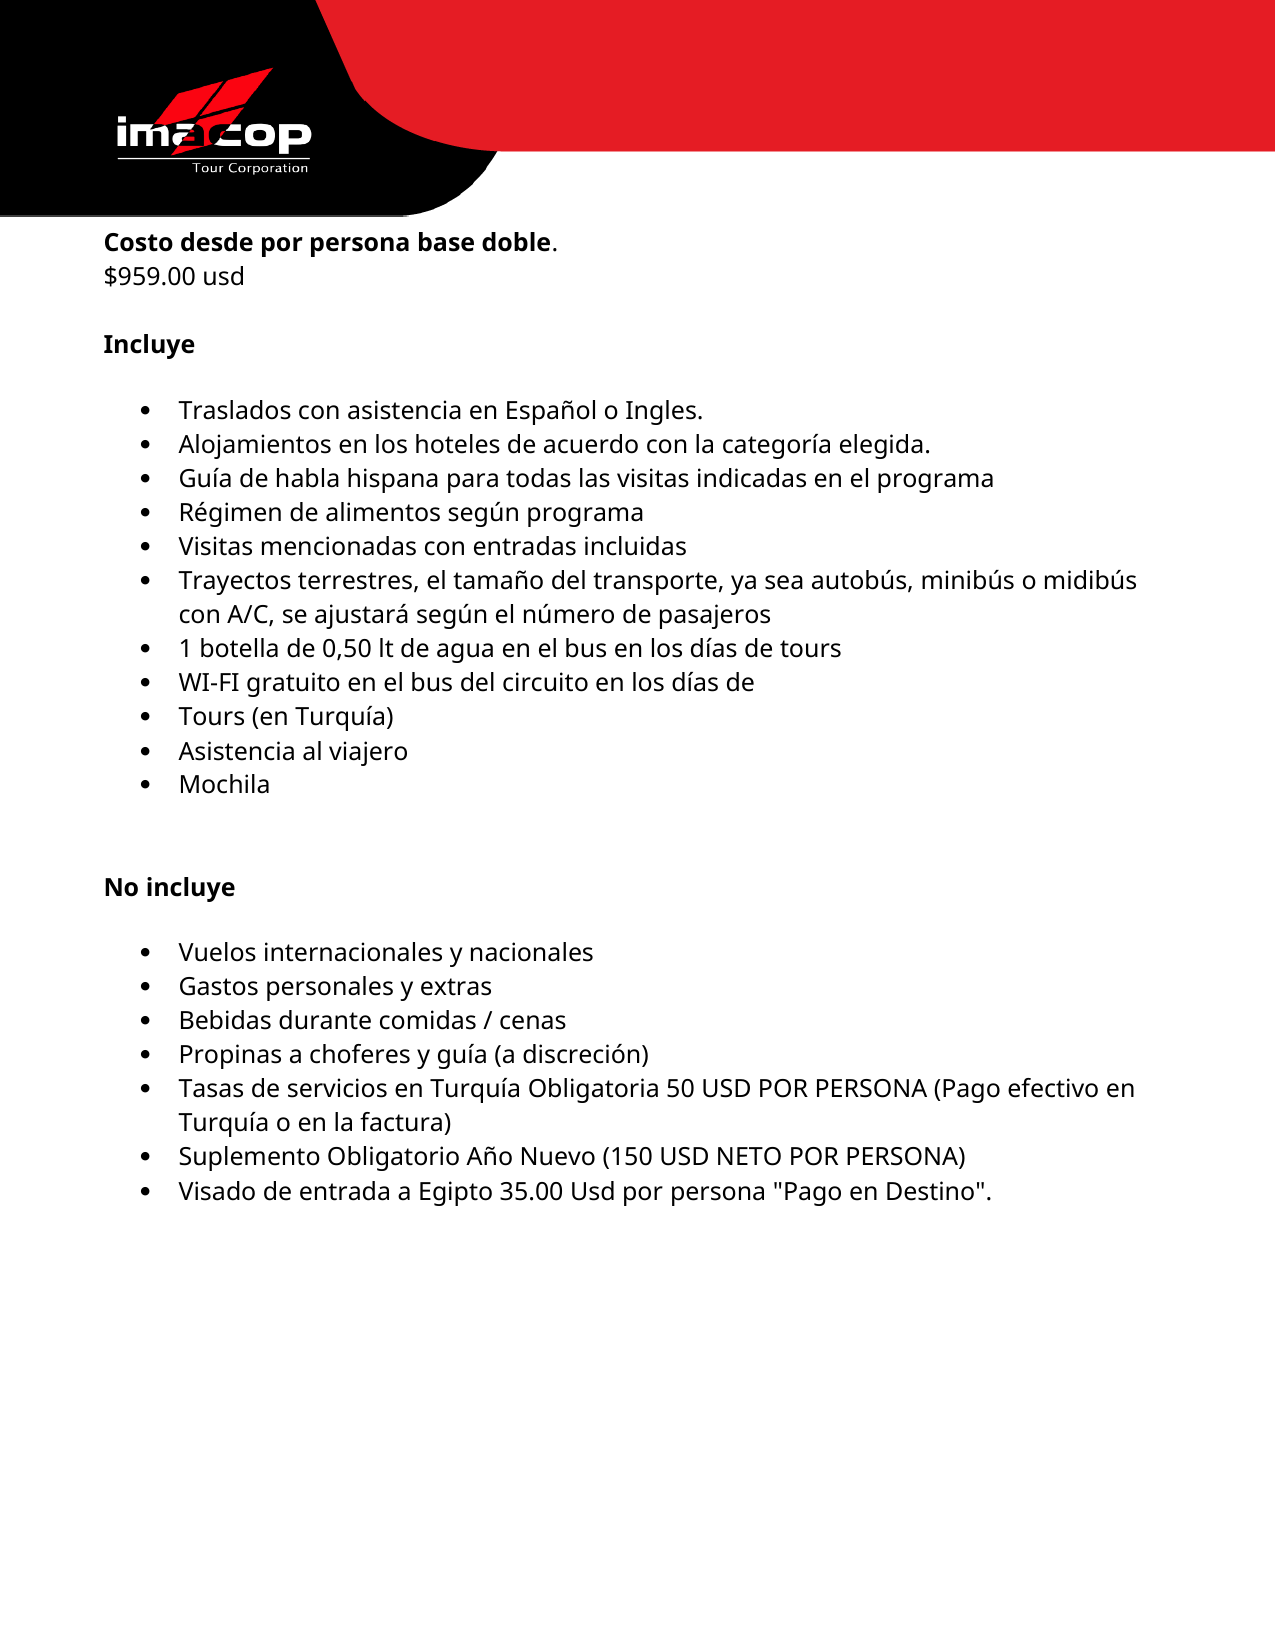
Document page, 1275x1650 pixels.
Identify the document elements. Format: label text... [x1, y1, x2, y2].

list Régimen de alimentos según programa [141, 495, 1166, 529]
list Vuelos internacionales y nacionales [141, 935, 1166, 969]
list Asistencia al viajero [141, 733, 1166, 767]
list Gastos personales y extras [141, 969, 1166, 1003]
text Costo desde por persona base doble. $959.00 usd [103, 225, 1166, 293]
list Tours (en Turquía) [141, 699, 1166, 733]
list Alojamientos en los hoteles de acuerdo con la categoría elegida. [141, 427, 1166, 461]
text No incluye [103, 869, 1166, 935]
list Traslados con asistencia en Español o Ingles. [141, 392, 1166, 427]
list 1 botella de 0,50 lt de agua en el bus en los días de tours [141, 631, 1166, 665]
list Visado de entrada a Egipto 35.00 Usd por persona "Pago en Destino". [141, 1173, 1166, 1207]
list Suplemento Obligatorio Año Nuevo (150 USD NETO POR PERSONA) [141, 1139, 1166, 1173]
list Propinas a choferes y guía (a discreción) [141, 1037, 1166, 1071]
list Bebidas durante comidas / cenas [141, 1003, 1166, 1037]
text Incluye [103, 293, 1166, 392]
list WI-FI gratuito en el bus del circuito en los días de [141, 665, 1166, 699]
list Guía de habla hispana para todas las visitas indicadas en el programa [141, 461, 1166, 495]
list Trayectos terrestres, el tamaño del transporte, ya sea autobús, minibús o midibús con A/C, se ajustará según el número de pasajeros [141, 563, 1166, 631]
list Mochila [141, 767, 1166, 801]
list Tasas de servicios en Turquía Obligatoria 50 USD POR PERSONA (Pago efectivo en Turquía o en la factura) [141, 1071, 1166, 1139]
list Visitas mencionadas con entradas incluidas [141, 529, 1166, 563]
picture [0, 0, 1275, 217]
